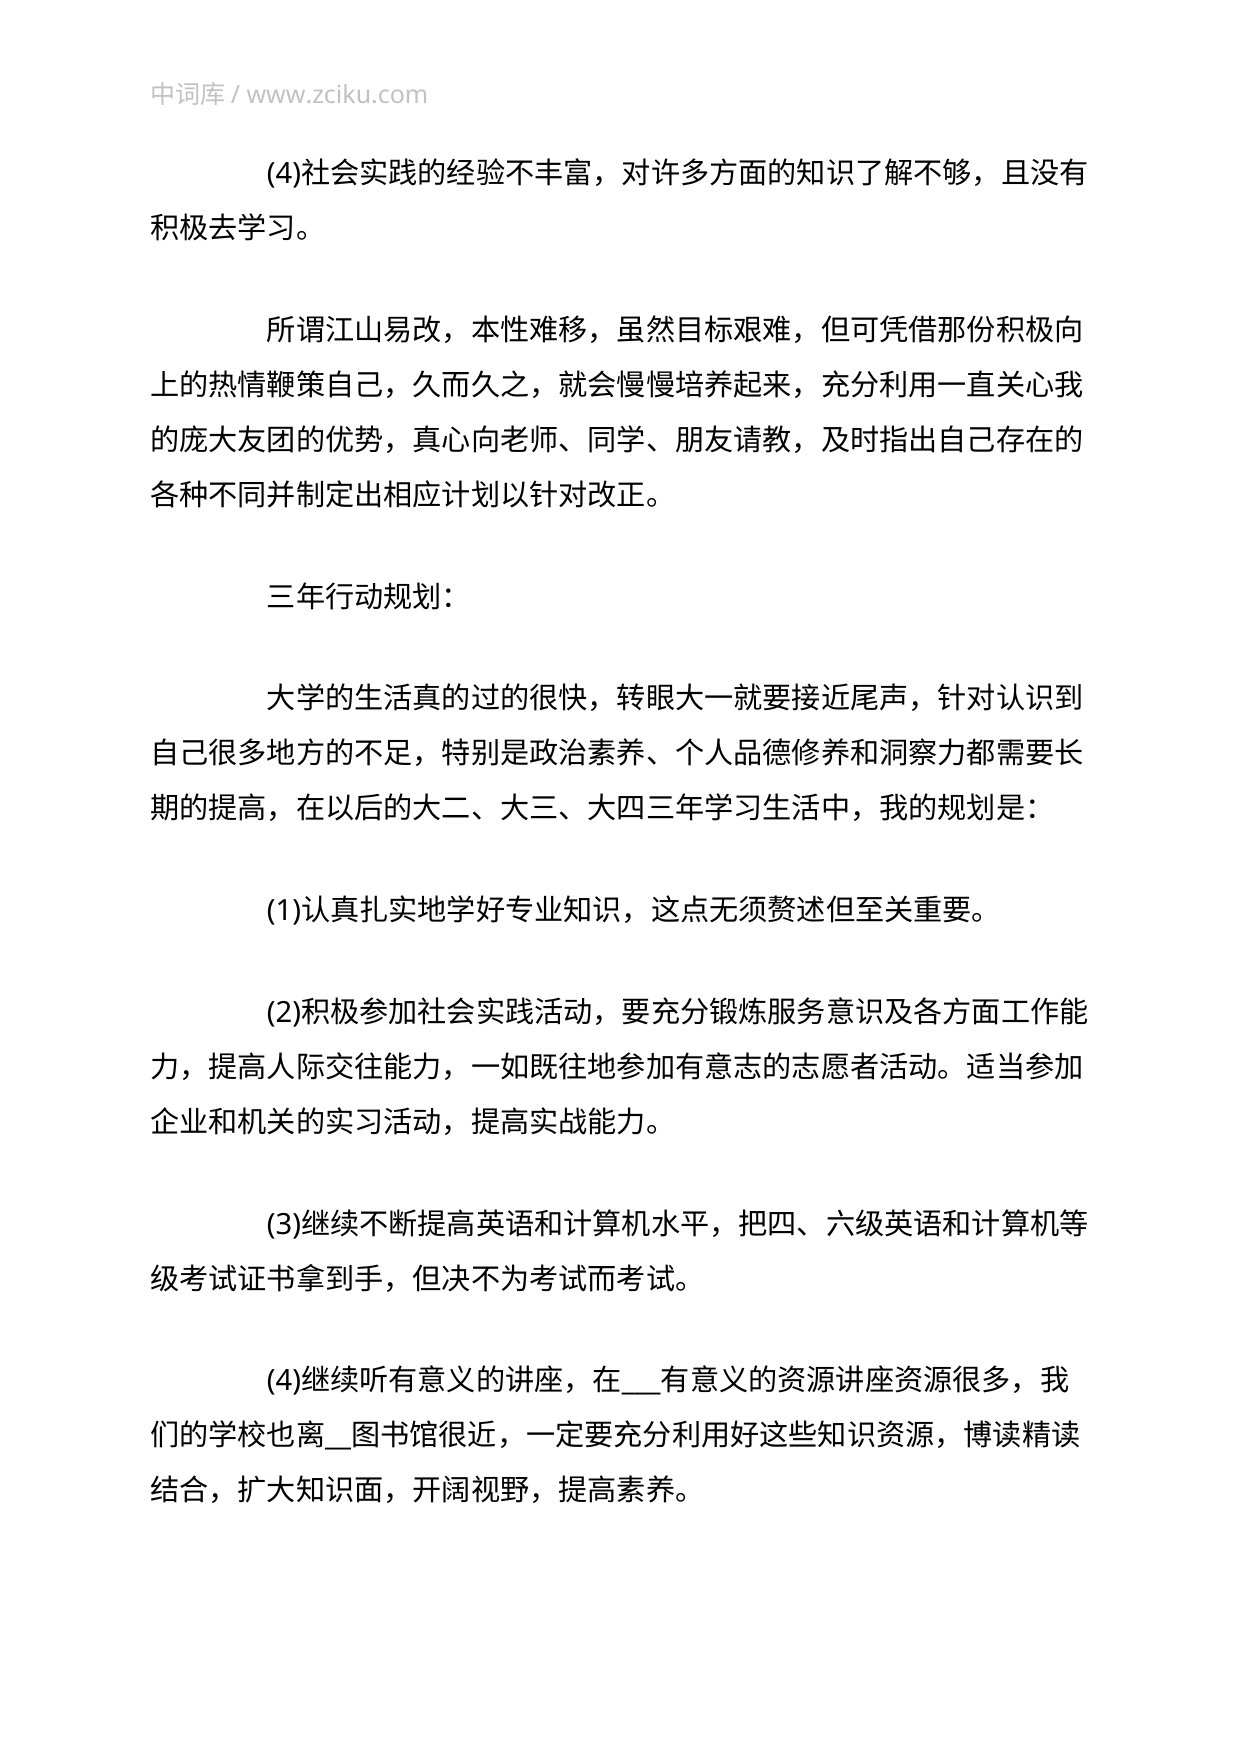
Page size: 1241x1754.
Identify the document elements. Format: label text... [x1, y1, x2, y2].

text (1)认真扎实地学好专业知识，这点无须赘述但至关重要。 [150, 887, 1090, 929]
text (3)继续不断提高英语和计算机水平，把四、六级英语和计算机等级考试证书拿到手，但决不为考试而考试。 [150, 1200, 1090, 1297]
text (2)积极参加社会实践活动，要充分锻炼服务意识及各方面工作能力，提高人际交往能力，一如既往地参加有意志的志愿者活动。适当参加企业和机关的实习活动，提高实战能力。 [150, 988, 1090, 1141]
text 三年行动规划： [150, 573, 1090, 616]
text (4)继续听有意义的讲座，在___有意义的资源讲座资源很多，我们的学校也离__图书馆很近，一定要充分利用好这些知识资源，博读精读结合，扩大知识面，开阔视野，提高素养。 [150, 1357, 1090, 1509]
text 所谓江山易改，本性难移，虽然目标艰难，但可凭借那份积极向上的热情鞭策自己，久而久之，就会慢慢培养起来，充分利用一直关心我的庞大友团的优势，真心向老师、同学、朋友请教，及时指出自己存在的各种不同并制定出相应计划以针对改正。 [150, 307, 1090, 514]
text 大学的生活真的过的很快，转眼大一就要接近尾声，针对认识到自己很多地方的不足，特别是政治素养、个人品德修养和洞察力都需要长期的提高，在以后的大二、大三、大四三年学习生活中，我的规划是： [150, 675, 1090, 827]
text (4)社会实践的经验不丰富，对许多方面的知识了解不够，且没有积极去学习。 [150, 150, 1090, 247]
